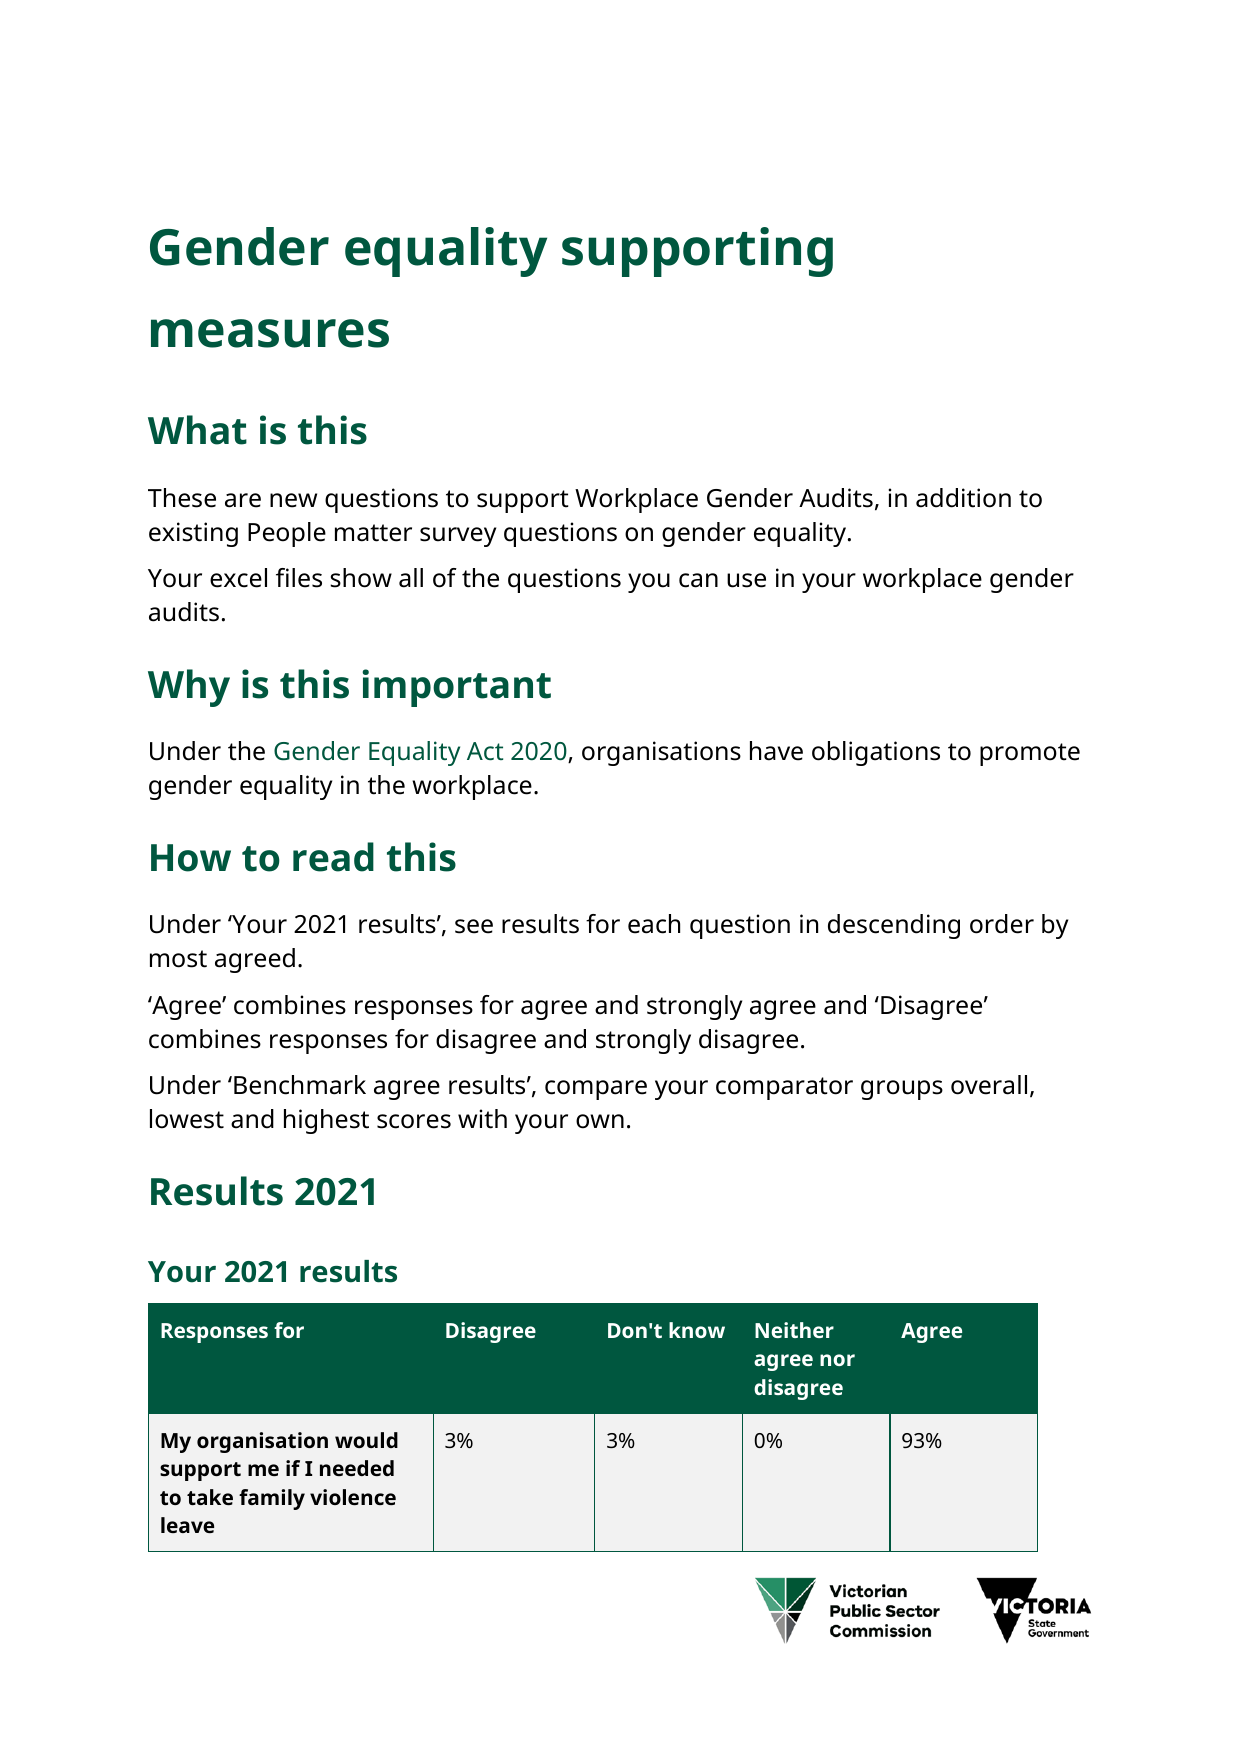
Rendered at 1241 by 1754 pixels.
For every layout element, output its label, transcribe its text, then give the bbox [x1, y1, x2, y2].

subtitle Your 2021 results [148, 1252, 1092, 1291]
text Your excel files show all of the questions you can use in your workplace gender audits. [148, 561, 1092, 629]
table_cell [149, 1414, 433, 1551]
subtitle How to read this [148, 831, 1092, 882]
text Under the Gender Equality Act 2020, organisations have obligations to promote gender equality in the workplace. [148, 734, 1092, 802]
subtitle Results 2021 [148, 1165, 1092, 1216]
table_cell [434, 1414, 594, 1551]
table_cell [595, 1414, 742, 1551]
text Under ‘Your 2021 results’, see results for each question in descending order by most agreed. [148, 907, 1092, 975]
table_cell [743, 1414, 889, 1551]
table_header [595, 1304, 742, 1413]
text ‘Agree’ combines responses for agree and strongly agree and ‘Disagree’ combines responses for disagree and strongly disagree. [148, 987, 1092, 1056]
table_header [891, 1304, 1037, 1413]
subtitle Gender equality supporting measures [148, 212, 1092, 362]
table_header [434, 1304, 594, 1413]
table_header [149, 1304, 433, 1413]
subtitle What is this [148, 404, 1092, 455]
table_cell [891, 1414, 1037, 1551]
subtitle Why is this important [148, 658, 1092, 709]
picture [754, 1577, 1093, 1645]
text These are new questions to support Workplace Gender Audits, in addition to existing People matter survey questions on gender equality. [148, 480, 1092, 548]
text Under ‘Benchmark agree results’, compare your comparator groups overall, lowest and highest scores with your own. [148, 1068, 1092, 1136]
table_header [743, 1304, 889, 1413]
